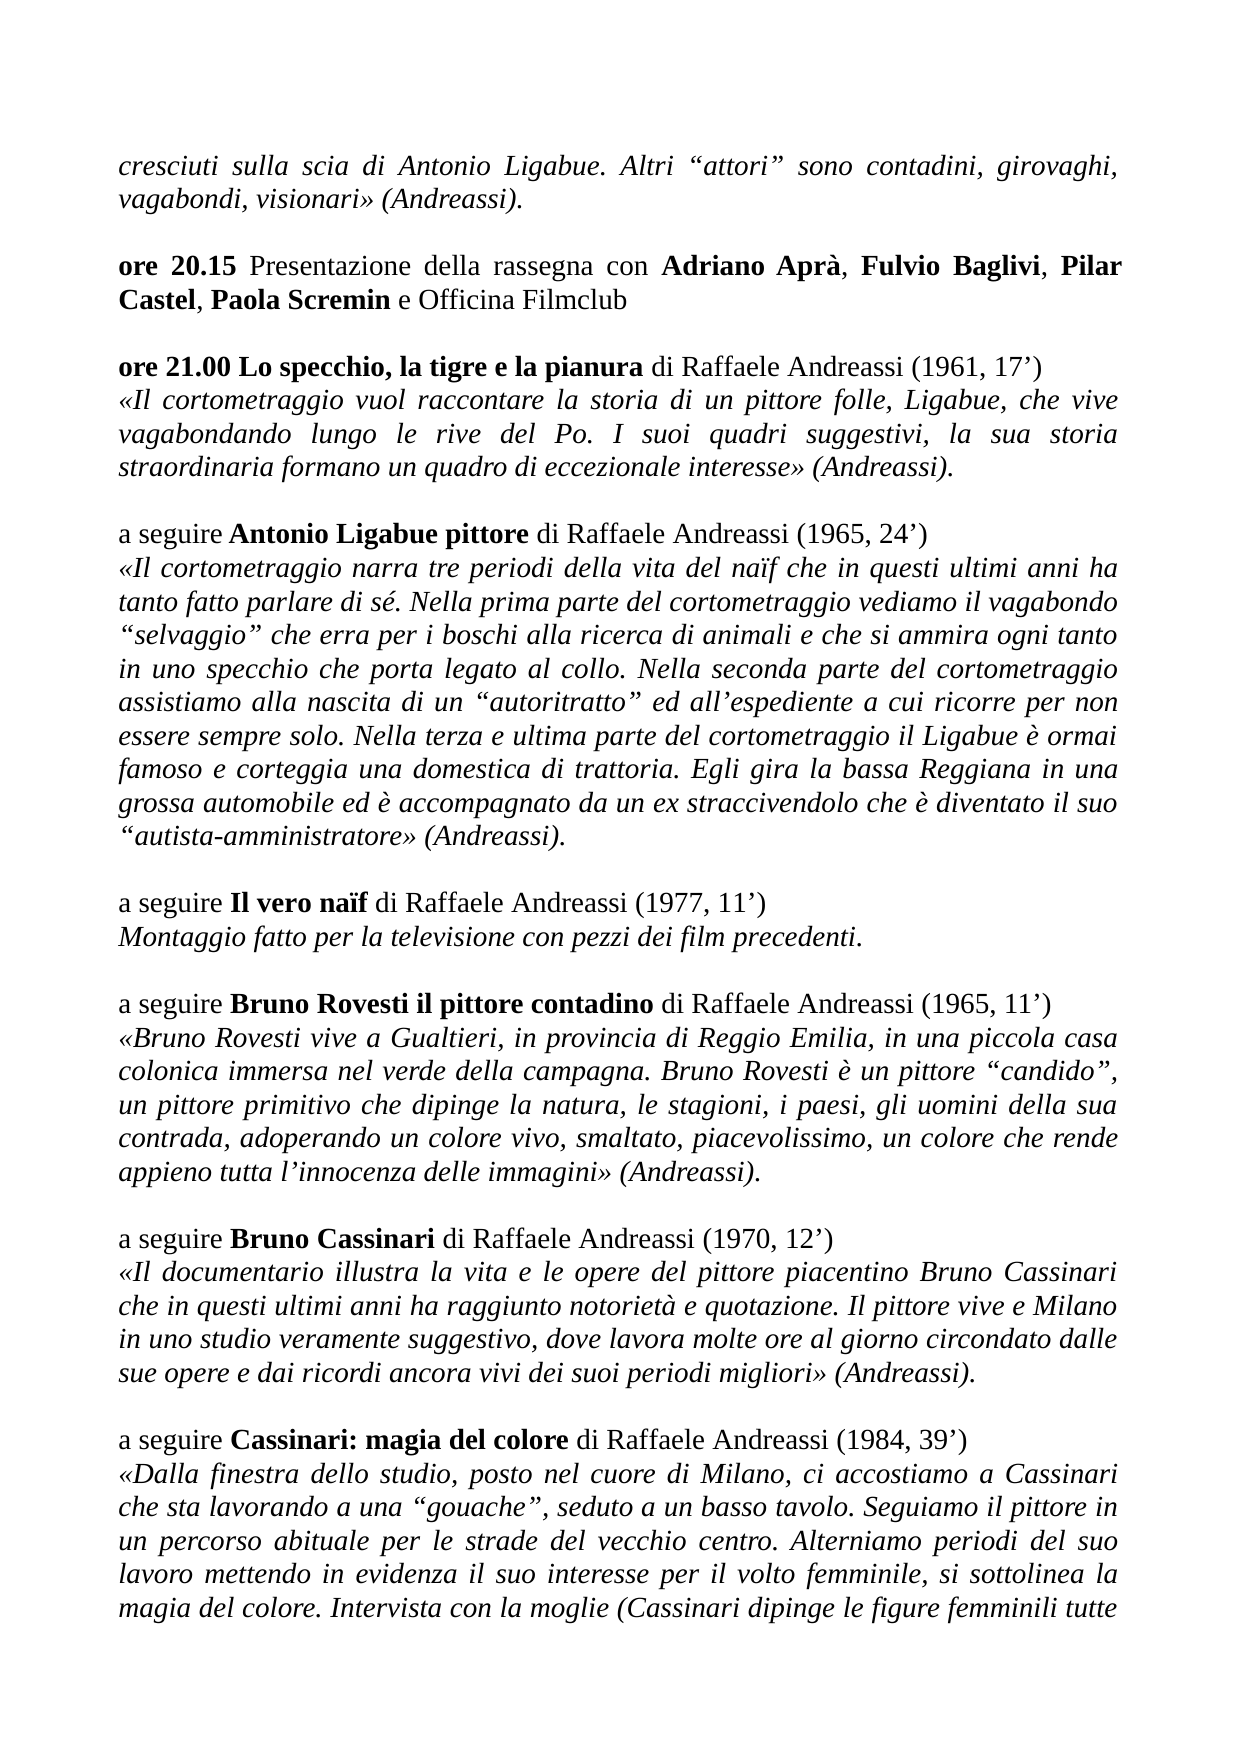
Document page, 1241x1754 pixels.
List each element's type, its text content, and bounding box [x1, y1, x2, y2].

text a seguire Il vero naïf di Raffaele Andreassi (1977, 11’) [118, 886, 1122, 919]
text «Il cortometraggio narra tre periodi della vita del naïf che in questi ultimi anni ha tanto fatto parlare di sé. Nella prima parte del cortometraggio vediamo il vagabondo “selvaggio” che erra per i boschi alla ricerca di animali e che si ammira ogni tanto in uno specchio che porta legato al collo. Nella seconda parte del cortometraggio assistiamo alla nascita di un “autoritratto” ed all’espediente a cui ricorre per non essere sempre solo. Nella terza e ultima parte del cortometraggio il Ligabue è ormai famoso e corteggia una domestica di trattoria. Egli gira la bassa Reggiana in una grossa automobile ed è accompagnato da un ex straccivendolo che è diventato il suo “autista-amministratore» (Andreassi). [118, 550, 1122, 852]
text a seguire Bruno Rovesti il pittore contadino di Raffaele Andreassi (1965, 11’) [118, 986, 1122, 1020]
text «Bruno Rovesti vive a Gualtieri, in provincia di Reggio Emilia, in una piccola casa colonica immersa nel verde della campagna. Bruno Rovesti è un pittore “candido”, un pittore primitivo che dipinge la natura, le stagioni, i paesi, gli uomini della sua contrada, adoperando un colore vivo, smaltato, piacevolissimo, un colore che rende appieno tutta l’innocenza delle immagini» (Andreassi). [118, 1020, 1122, 1187]
text «Il cortometraggio vuol raccontare la storia di un pittore folle, Ligabue, che vive vagabondando lungo le rive del Po. I suoi quadri suggestivi, la sua storia straordinaria formano un quadro di eccezionale interesse» (Andreassi). [118, 382, 1122, 483]
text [118, 1456, 1122, 1623]
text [118, 148, 1122, 215]
text a seguire Bruno Cassinari di Raffaele Andreassi (1970, 12’) [118, 1221, 1122, 1254]
text «Il documentario illustra la vita e le opere del pittore piacentino Bruno Cassinari che in questi ultimi anni ha raggiunto notorietà e quotazione. Il pittore vive e Milano in uno studio veramente suggestivo, dove lavora molte ore al giorno circondato dalle sue opere e dai ricordi ancora vivi dei suoi periodi migliori» (Andreassi). [118, 1254, 1122, 1389]
text Montaggio fatto per la televisione con pezzi dei film precedenti. [118, 919, 1122, 953]
text ore 21.00 Lo specchio, la tigre e la pianura di Raffaele Andreassi (1961, 17’) [118, 349, 1122, 382]
text a seguire Antonio Ligabue pittore di Raffaele Andreassi (1965, 24’) [118, 517, 1122, 550]
text ore 20.15 Presentazione della rassegna con Adriano Aprà, Fulvio Baglivi, Pilar Castel, Paola Scremin e Officina Filmclub [118, 248, 1122, 315]
text a seguire Cassinari: magia del colore di Raffaele Andreassi (1984, 39’) [118, 1422, 1122, 1456]
